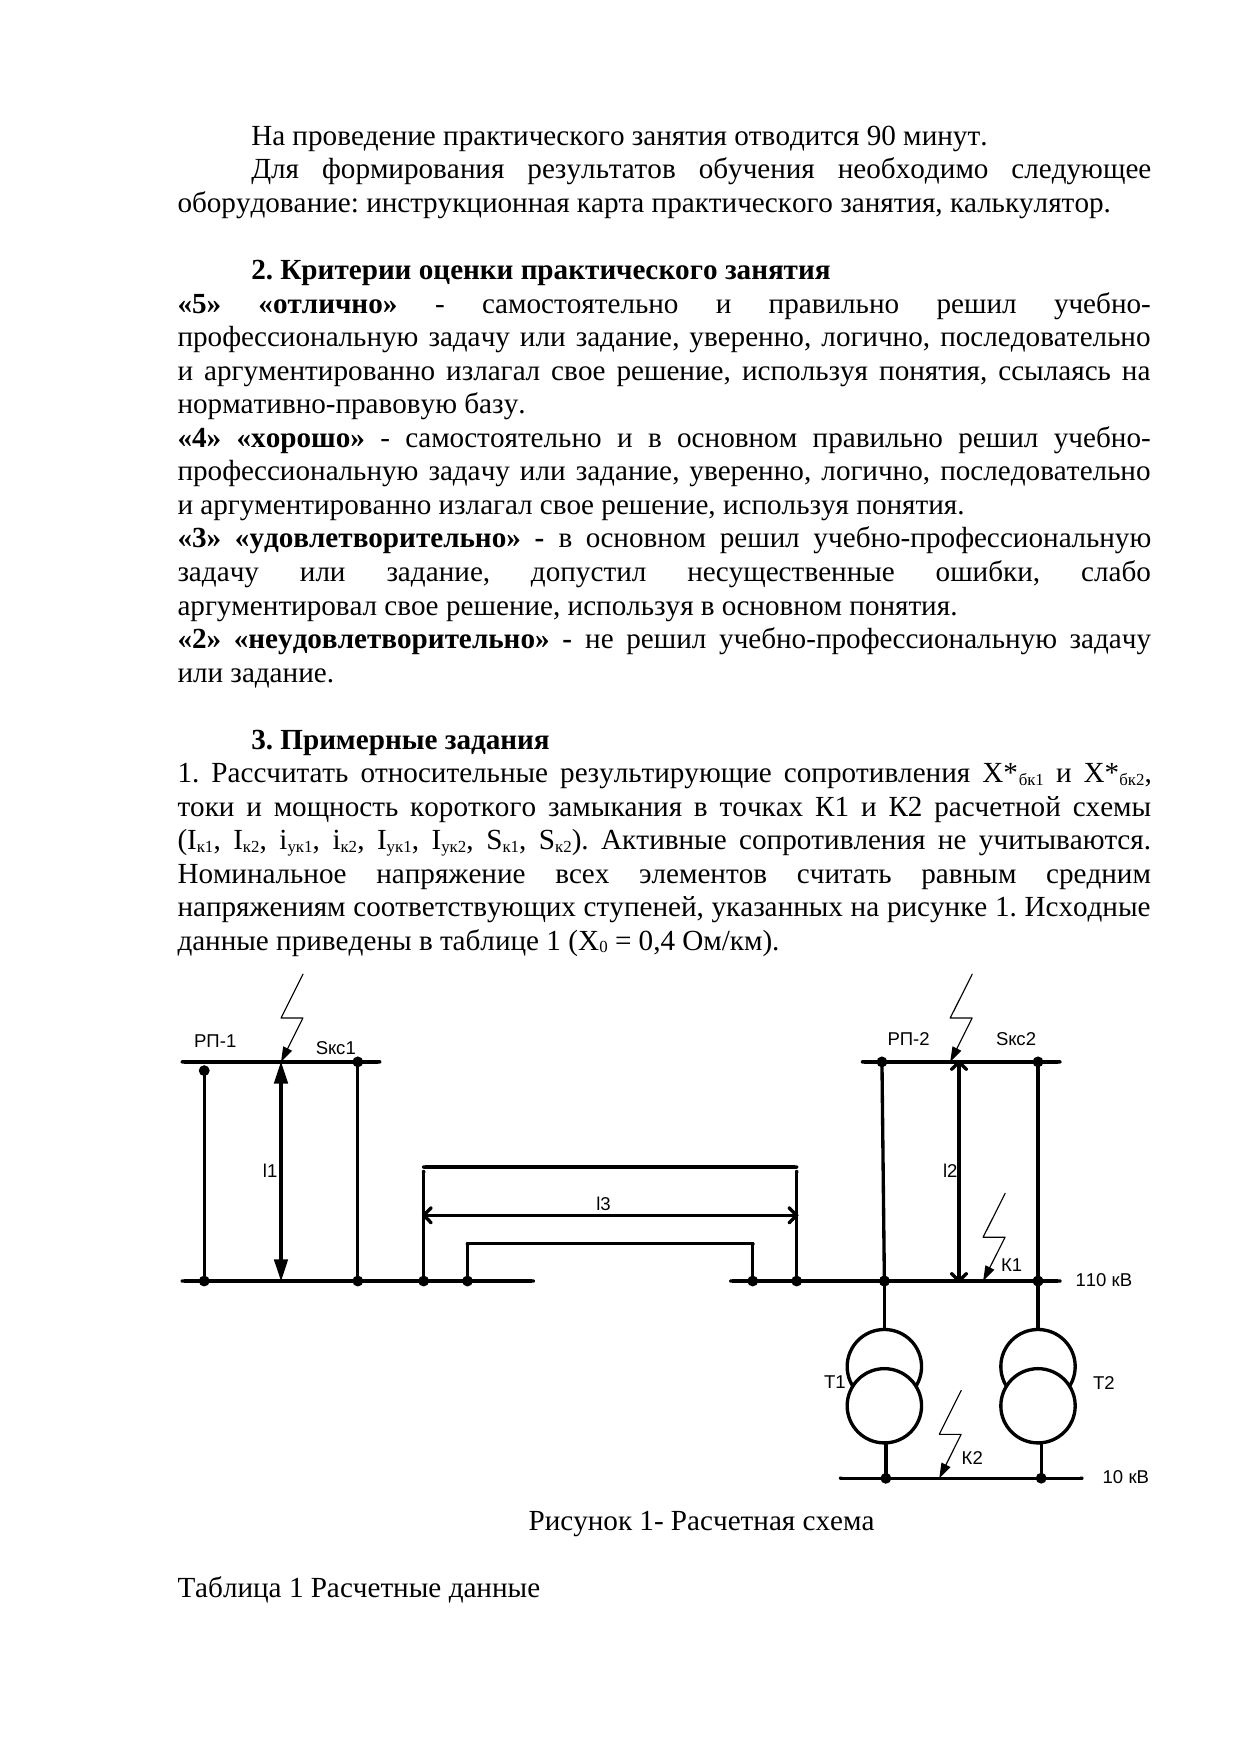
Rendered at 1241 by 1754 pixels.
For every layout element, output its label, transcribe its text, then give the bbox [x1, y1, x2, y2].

text «5» «отлично» - самостоятельно и правильно решил учебно-профессиональную задачу или задание, уверенно, логично, последовательно и аргументированно излагал свое решение, используя понятия, ссылаясь на нормативно-правовую базу. [177, 286, 1152, 420]
text 1. Рассчитать относительные результирующие сопротивления Х*бк1 и Х*бк2, токи и мощность короткого замыкания в точках К1 и К2 расчетной схемы (Iк1, Iк2, iук1, iк2, Iук1, Iук2, Sк1, Sк2). Активные сопротивления не учитываются. Номинальное напряжение всех элементов считать равным средним напряжениям соответствующих ступеней, указанных на рисунке 1. Исходные данные приведены в таблице 1 (Х0 = 0,4 Ом/км). [177, 755, 1152, 957]
text На проведение практического занятия отводится 90 минут. [177, 118, 1152, 152]
text «4» «хорошо» - самостоятельно и в основном правильно решил учебно-профессиональную задачу или задание, уверенно, логично, последовательно и аргументированно излагал свое решение, используя понятия. [177, 420, 1152, 521]
text «3» «удовлетворительно» - в основном решил учебно-профессиональную задачу или задание, допустил несущественные ошибки, слабо аргументировал свое решение, используя в основном понятия. [177, 521, 1152, 621]
text Рисунок 1- Расчетная схема [177, 1503, 1152, 1537]
text Таблица 1 Расчетные данные [177, 1570, 1152, 1604]
text «2» «неудовлетворительно» - не решил учебно-профессиональную задачу или задание. [177, 621, 1152, 688]
text 3. Примерные задания [177, 722, 1152, 755]
text Для формирования результатов обучения необходимо следующее оборудование: инструкционная карта практического занятия, калькулятор. [177, 152, 1152, 219]
text 2. Критерии оценки практического занятия [177, 252, 1152, 286]
